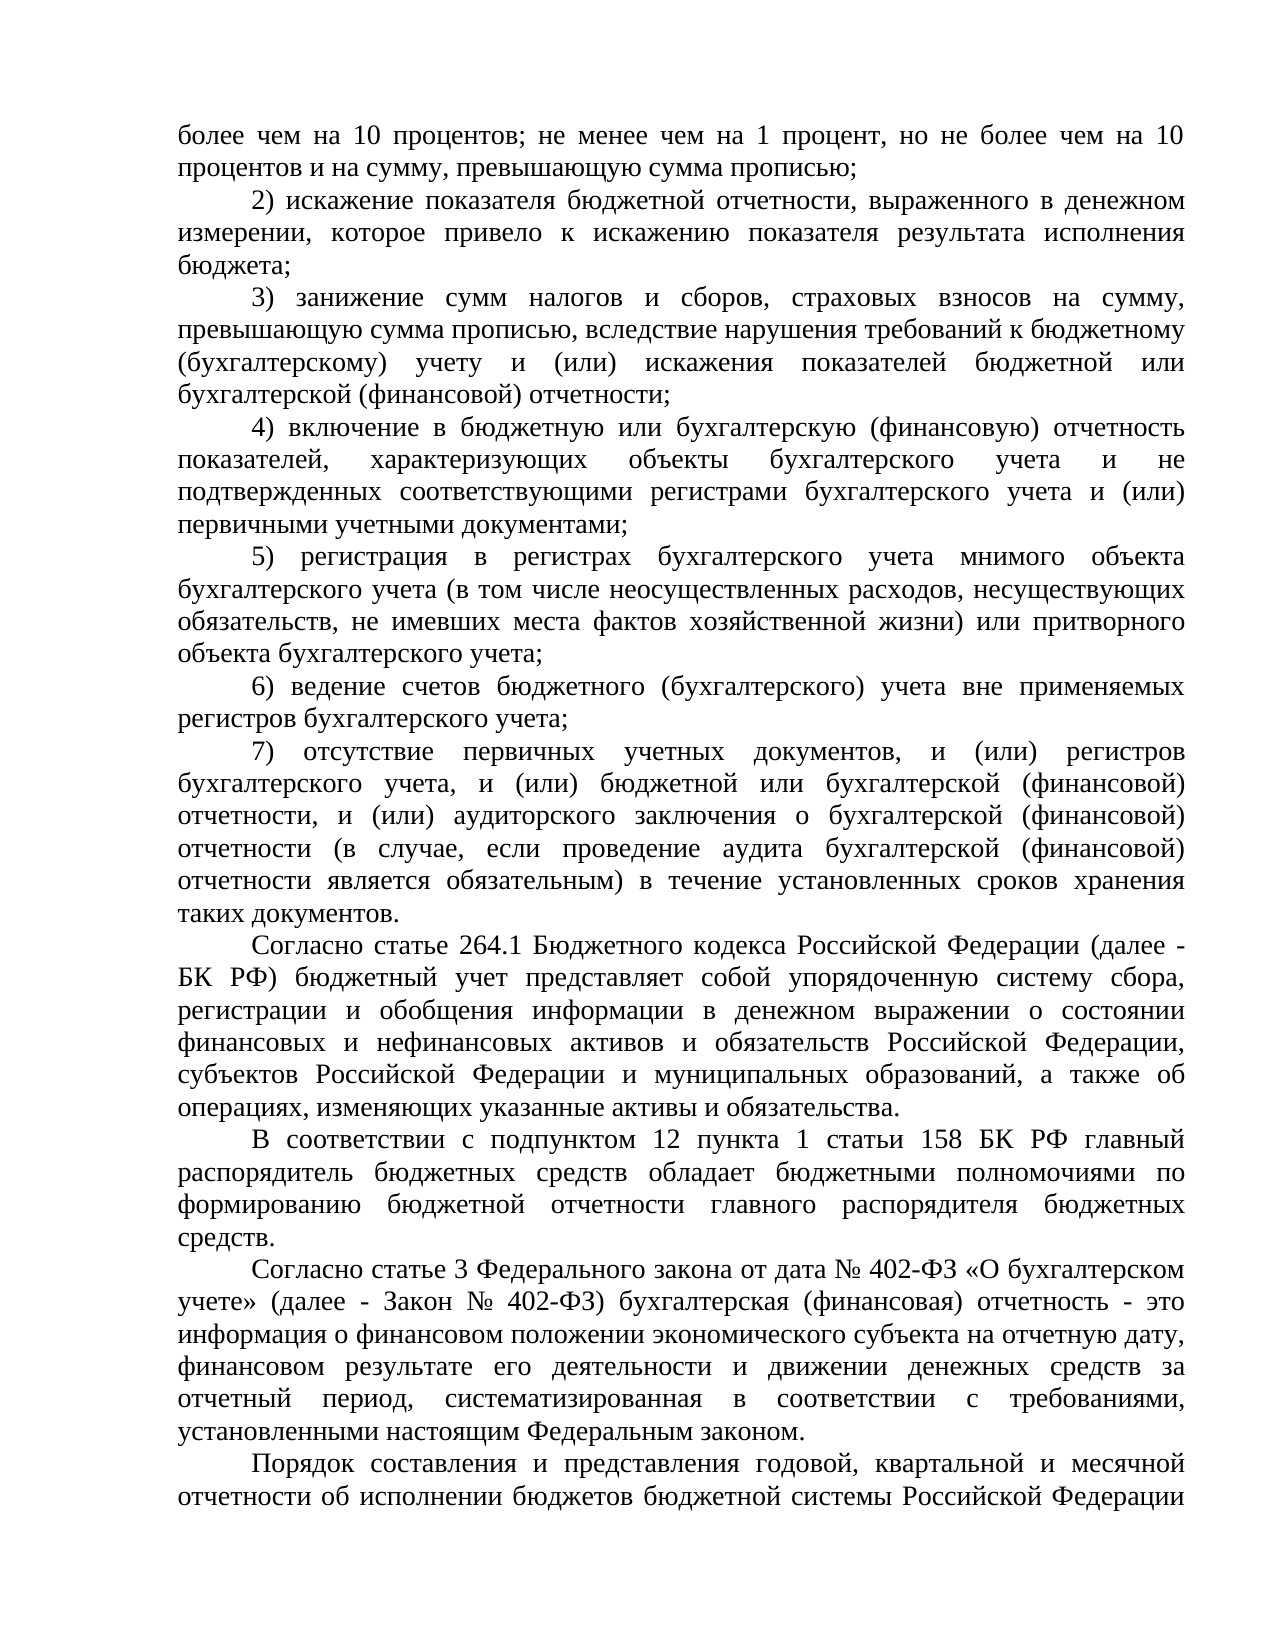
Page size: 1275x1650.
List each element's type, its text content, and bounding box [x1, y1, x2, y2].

text Согласно статье 3 Федерального закона от дата № 402-ФЗ «О бухгалтерском учете» (далее - Закон № 402-ФЗ) бухгалтерская (финансовая) отчетность - это информация о финансовом положении экономического субъекта на отчетную дату, финансовом результате его деятельности и движении денежных средств за отчетный период, систематизированная в соответствии с требованиями, установленными настоящим Федеральным законом. [177, 1252, 1186, 1446]
text 4) включение в бюджетную или бухгалтерскую (финансовую) отчетность показателей, характеризующих объекты бухгалтерского учета и не подтвержденных соответствующими регистрами бухгалтерского учета и (или) первичными учетными документами; [177, 410, 1186, 539]
text более чем на 10 процентов; не менее чем на 1 процент, но не более чем на 10 процентов и на сумму, превышающую сумма прописью; [177, 118, 1186, 183]
text В соответствии с подпунктом 12 пункта 1 статьи 158 БК РФ главный распорядитель бюджетных средств обладает бюджетными полномочиями по формированию бюджетной отчетности главного распорядителя бюджетных средств. [177, 1122, 1186, 1252]
text 2) искажение показателя бюджетной отчетности, выраженного в денежном измерении, которое привело к искажению показателя результата исполнения бюджета; [177, 183, 1186, 280]
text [177, 1446, 1186, 1511]
text 5) регистрация в регистрах бухгалтерского учета мнимого объекта бухгалтерского учета (в том числе неосуществленных расходов, несуществующих обязательств, не имевших места фактов хозяйственной жизни) или притворного объекта бухгалтерского учета; [177, 539, 1186, 669]
text Согласно статье 264.1 Бюджетного кодекса Российской Федерации (далее - БК РФ) бюджетный учет представляет собой упорядоченную систему сбора, регистрации и обобщения информации в денежном выражении о состоянии финансовых и нефинансовых активов и обязательств Российской Федерации, субъектов Российской Федерации и муниципальных образований, а также об операциях, изменяющих указанные активы и обязательства. [177, 928, 1186, 1122]
text 6) ведение счетов бюджетного (бухгалтерского) учета вне применяемых регистров бухгалтерского учета; [177, 669, 1186, 734]
text 3) занижение сумм налогов и сборов, страховых взносов на сумму, превышающую сумма прописью, вследствие нарушения требований к бюджетному (бухгалтерскому) учету и (или) искажения показателей бюджетной или бухгалтерской (финансовой) отчетности; [177, 280, 1186, 410]
text 7) отсутствие первичных учетных документов, и (или) регистров бухгалтерского учета, и (или) бюджетной или бухгалтерской (финансовой) отчетности, и (или) аудиторского заключения о бухгалтерской (финансовой) отчетности (в случае, если проведение аудита бухгалтерской (финансовой) отчетности является обязательным) в течение установленных сроков хранения таких документов. [177, 734, 1186, 928]
